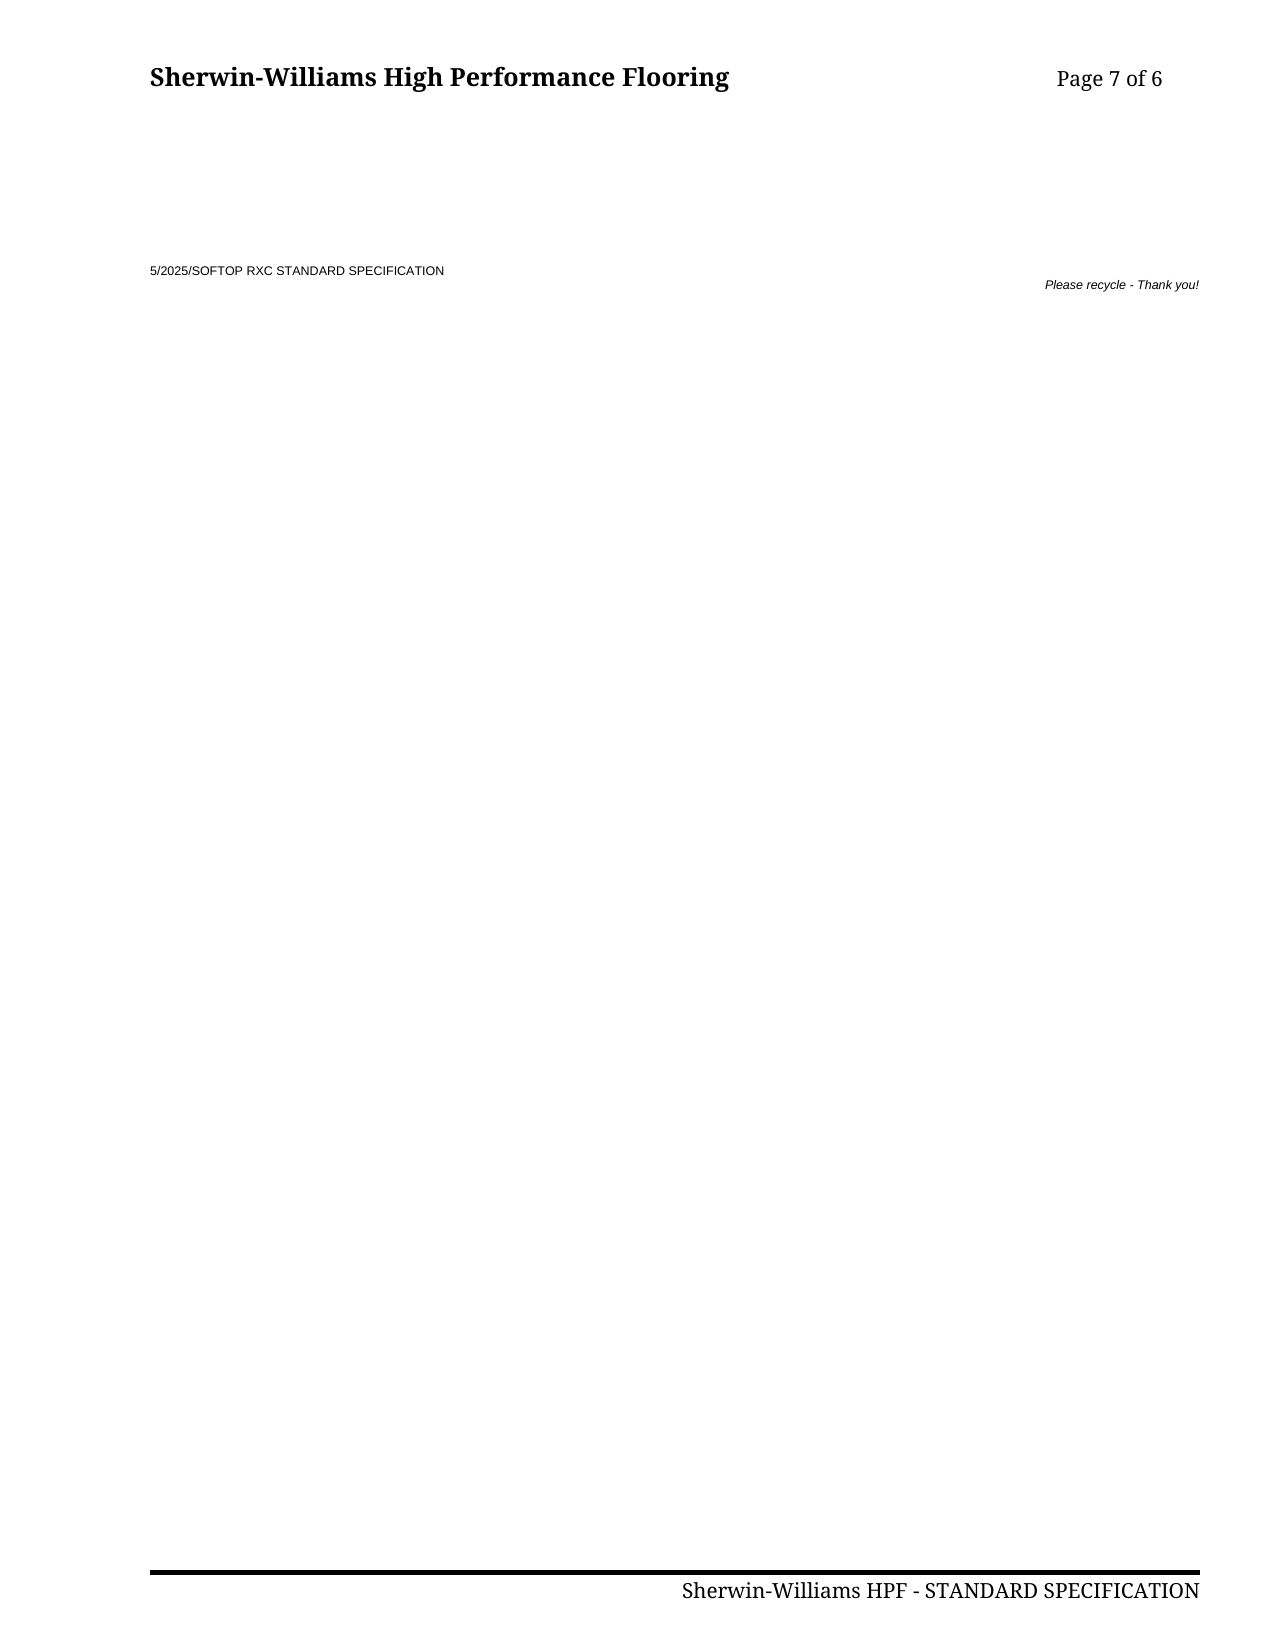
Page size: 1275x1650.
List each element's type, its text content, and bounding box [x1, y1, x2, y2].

text 5/2025/SOFTOP RXC STANDARD SPECIFICATION [150, 263, 1200, 277]
text Please recycle - Thank you! [150, 277, 1200, 292]
